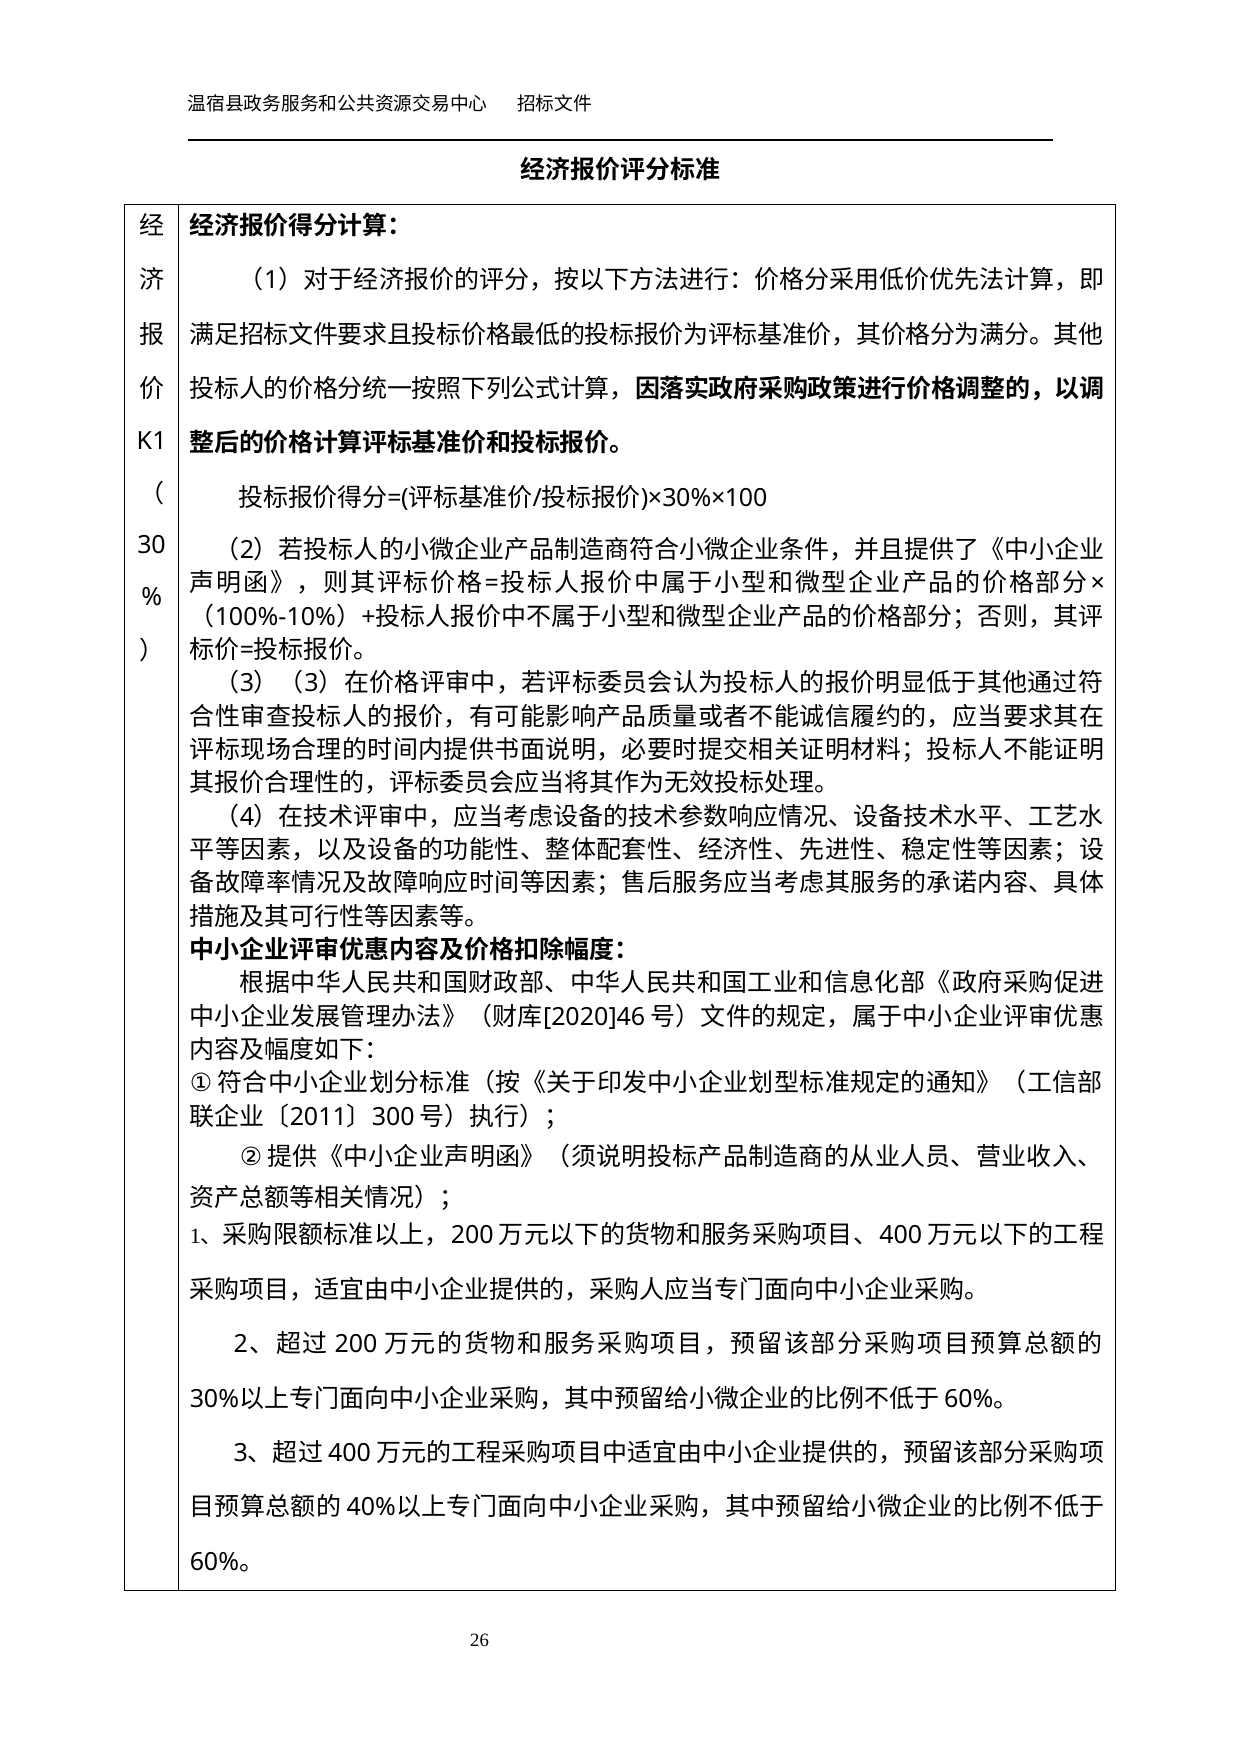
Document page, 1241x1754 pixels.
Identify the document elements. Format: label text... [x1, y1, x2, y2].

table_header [179, 205, 1115, 1590]
table_header 经 济 报 价 K1 （30%） [125, 205, 178, 1590]
text 经济报价评分标准 [187, 150, 1053, 186]
